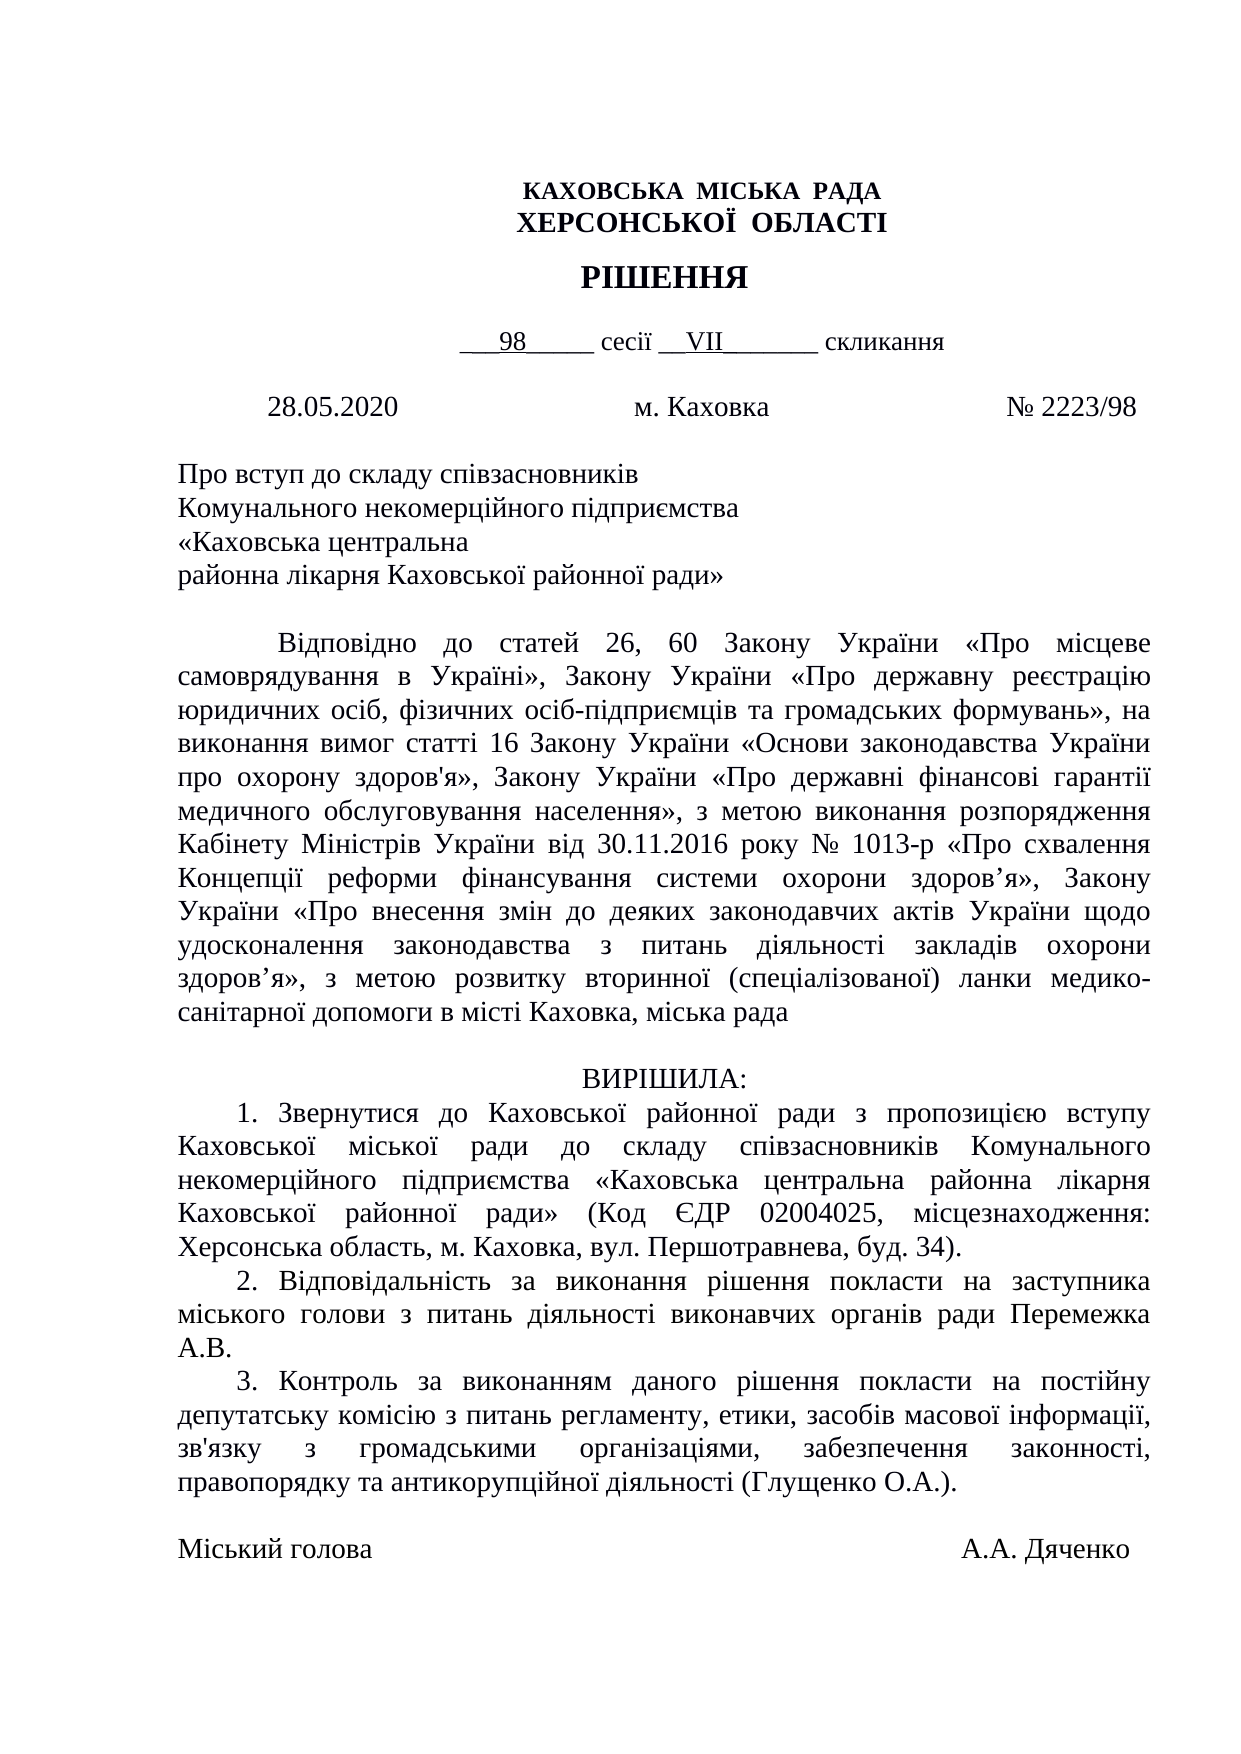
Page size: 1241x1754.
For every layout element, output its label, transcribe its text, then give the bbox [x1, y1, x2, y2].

text 2. Відповідальність за виконання рішення покласти на заступника міського голови з питань діяльності виконавчих органів ради Перемежка А.В. [177, 1263, 1152, 1363]
list РІШЕННЯ [177, 258, 1152, 296]
text ___98_____ сесії __VII_______ скликання [252, 325, 1152, 356]
text Про вступ до складу співзасновників [177, 457, 1152, 490]
text Міський голова А.А. Дяченко [177, 1531, 1152, 1564]
text ВИРІШИЛА: [177, 1061, 1152, 1095]
text районна лікарня Каховської районної ради» [177, 557, 1152, 591]
text Відповідно до статей 26, 60 Закону України «Про місцеве самоврядування в Україні», Закону України «Про державну реєстрацію юридичних осіб, фізичних осіб-підприємців та громадських формувань», на виконання вимог статті 16 Закону України «Основи законодавства України про охорону здоров'я», Закону України «Про державні фінансові гарантії медичного обслуговування населення», з метою виконання розпорядження Кабінету Міністрів України від 30.11.2016 року № 1013-р «Про схвалення Концепції реформи фінансування системи охорони здоров’я», Закону України «Про внесення змін до деяких законодавчих актів України щодо удосконалення законодавства з питань діяльності закладів охорони здоров’я», з метою розвитку вторинної (спеціалізованої) ланки медико-санітарної допомоги в місті Каховка, міська рада [177, 625, 1152, 1027]
table_header 28.05.2020 [181, 390, 503, 423]
text 3. Контроль за виконанням даного рішення покласти на постійну депутатську комісію з питань регламенту, етики, засобів масової інформації, зв'язку з громадськими організаціями, забезпечення законності, правопорядку та антикорупційної діяльності (Глущенко О.А.). [177, 1363, 1152, 1497]
text КАХОВСЬКА МІСЬКА РАДА [252, 176, 1152, 205]
text Комунального некомерційного підприємства [177, 490, 1152, 524]
table_header № 2223/98 [825, 390, 1148, 423]
text «Каховська центральна [177, 524, 1152, 557]
text 1. Звернутися до Каховської районної ради з пропозицією вступу Каховської міської ради до складу співзасновників Комунального некомерційного підприємства «Каховська центральна районна лікарня Каховської районної ради» (Код ЄДР 02004025, місцезнаходження: Херсонська область, м. Каховка, вул. Першотравнева, буд. 34). [177, 1095, 1152, 1263]
text ХЕРСОНСЬКОЇ ОБЛАСТІ [252, 205, 1152, 239]
table_header м. Каховка [503, 390, 825, 423]
